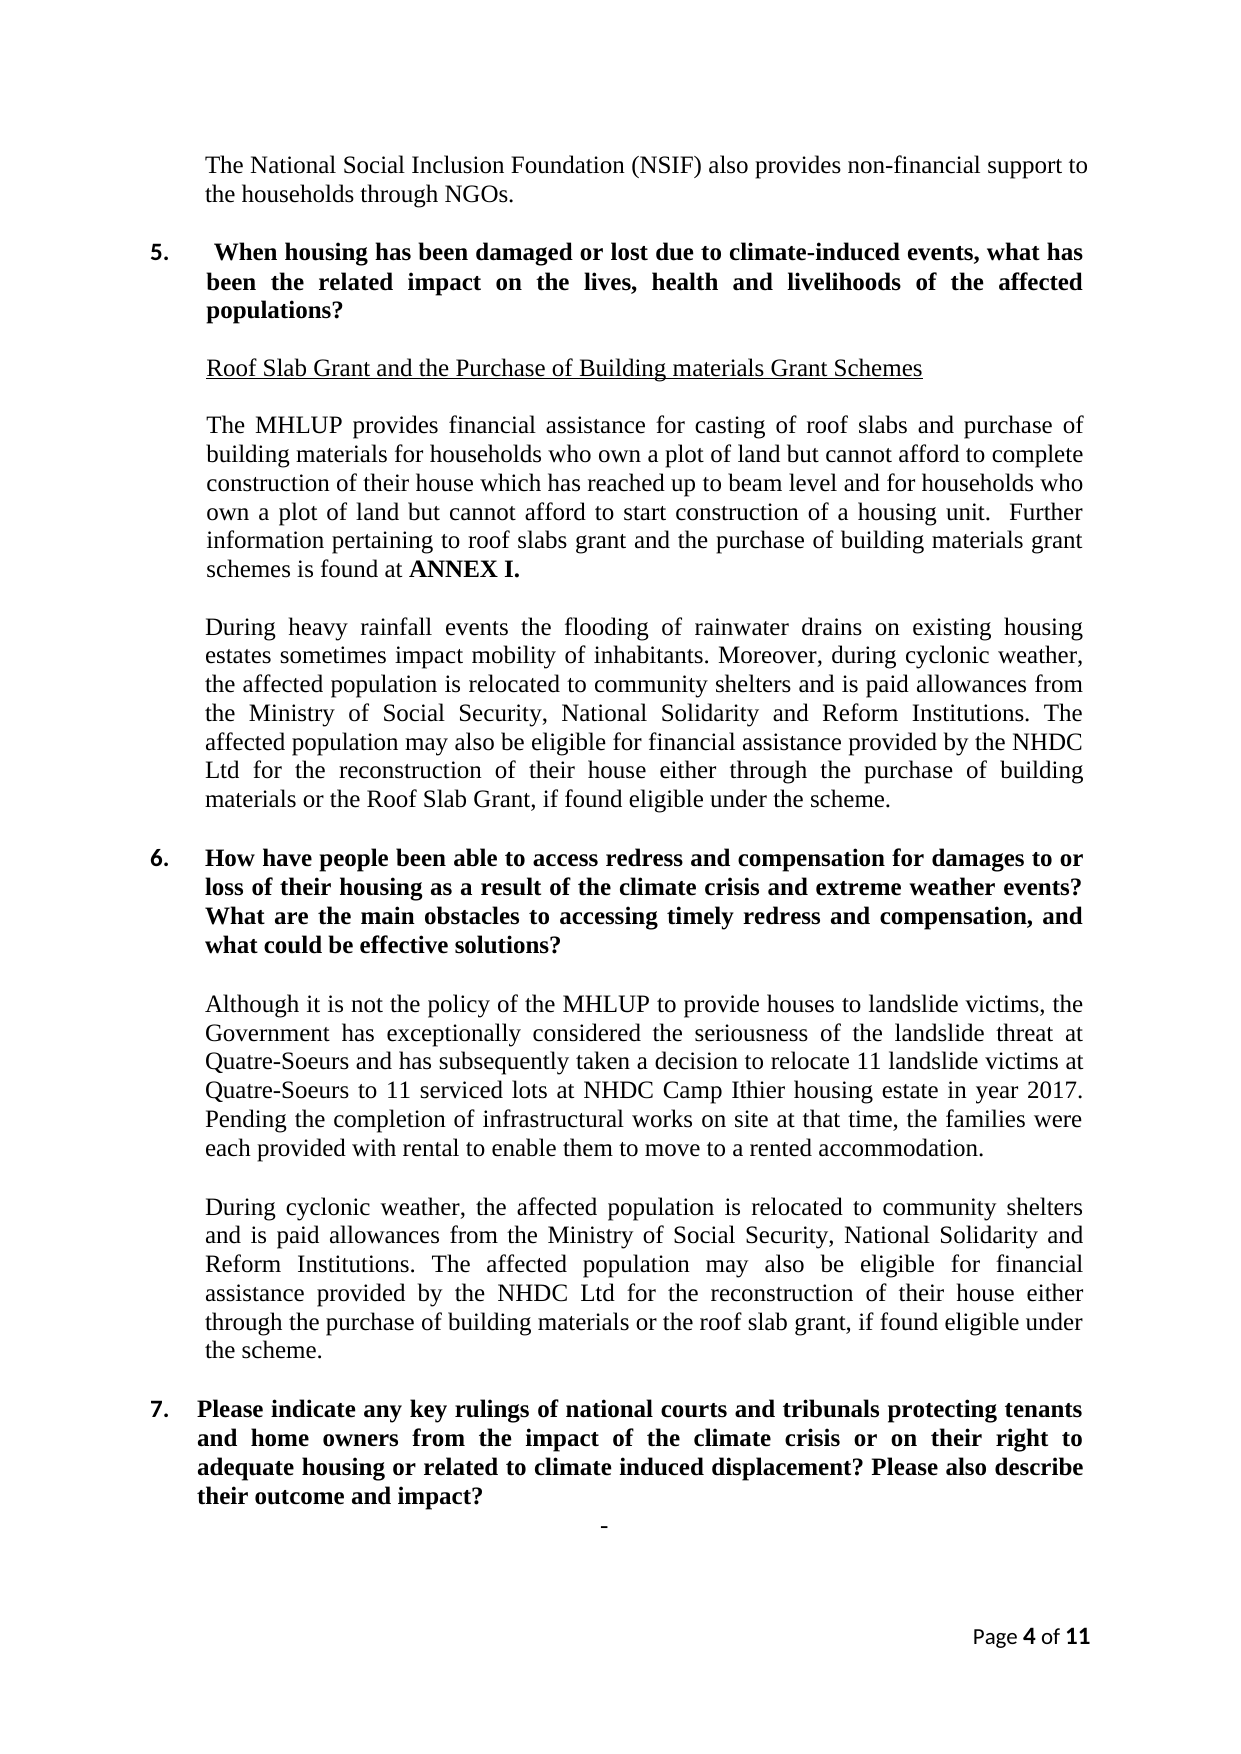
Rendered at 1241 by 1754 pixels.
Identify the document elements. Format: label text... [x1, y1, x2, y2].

text During heavy rainfall events the flooding of rainwater drains on existing housing estates sometimes impact mobility of inhabitants. Moreover, during cyclonic weather, the affected population is relocated to community shelters and is paid allowances from the Ministry of Social Security, National Solidarity and Reform Institutions. The affected population may also be eligible for financial assistance provided by the NHDC Ltd for the reconstruction of their house either through the purchase of building materials or the Roof Slab Grant, if found eligible under the scheme. [205, 612, 1084, 813]
text - [600, 1510, 1084, 1538]
text Roof Slab Grant and the Purchase of Building materials Grant Schemes [150, 353, 1084, 382]
list How have people been able to access redress and compensation for damages to or loss of their housing as a result of the climate crisis and extreme weather events? What are the main obstacles to accessing timely redress and compensation, and what could be effective solutions? [150, 842, 1084, 958]
text During cyclonic weather, the affected population is relocated to community shelters and is paid allowances from the Ministry of Social Security, National Solidarity and Reform Institutions. The affected population may also be eligible for financial assistance provided by the NHDC Ltd for the reconstruction of their house either through the purchase of building materials or the roof slab grant, if found eligible under the scheme. [205, 1192, 1084, 1364]
list Please indicate any key rulings of national courts and tribunals protecting tenants and home owners from the impact of the climate crisis or on their right to adequate housing or related to climate induced displacement? Please also describe their outcome and impact? [150, 1393, 1084, 1510]
text The MHLUP provides financial assistance for casting of roof slabs and purchase of building materials for households who own a plot of land but cannot afford to complete construction of their house which has reached up to beam level and for households who own a plot of land but cannot afford to start construction of a housing unit. Further information pertaining to roof slabs grant and the purchase of building materials grant schemes is found at ANNEX I. [150, 411, 1084, 583]
text The National Social Inclusion Foundation (NSIF) also provides non-financial support to the households through NGOs. [205, 150, 1089, 207]
list When housing has been damaged or lost due to climate-induced events, what has been the related impact on the lives, health and livelihoods of the affected populations? [150, 236, 1084, 324]
list Although it is not the policy of the MHLUP to provide houses to landslide victims, the Government has exceptionally considered the seriousness of the landslide threat at Quatre-Soeurs and has subsequently taken a decision to relocate 11 landslide victims at Quatre-Soeurs to 11 serviced lots at NHDC Camp Ithier housing estate in year 2017. Pending the completion of infrastructural works on site at that time, the families were each provided with rental to enable them to move to a rented accommodation. [205, 989, 1084, 1161]
